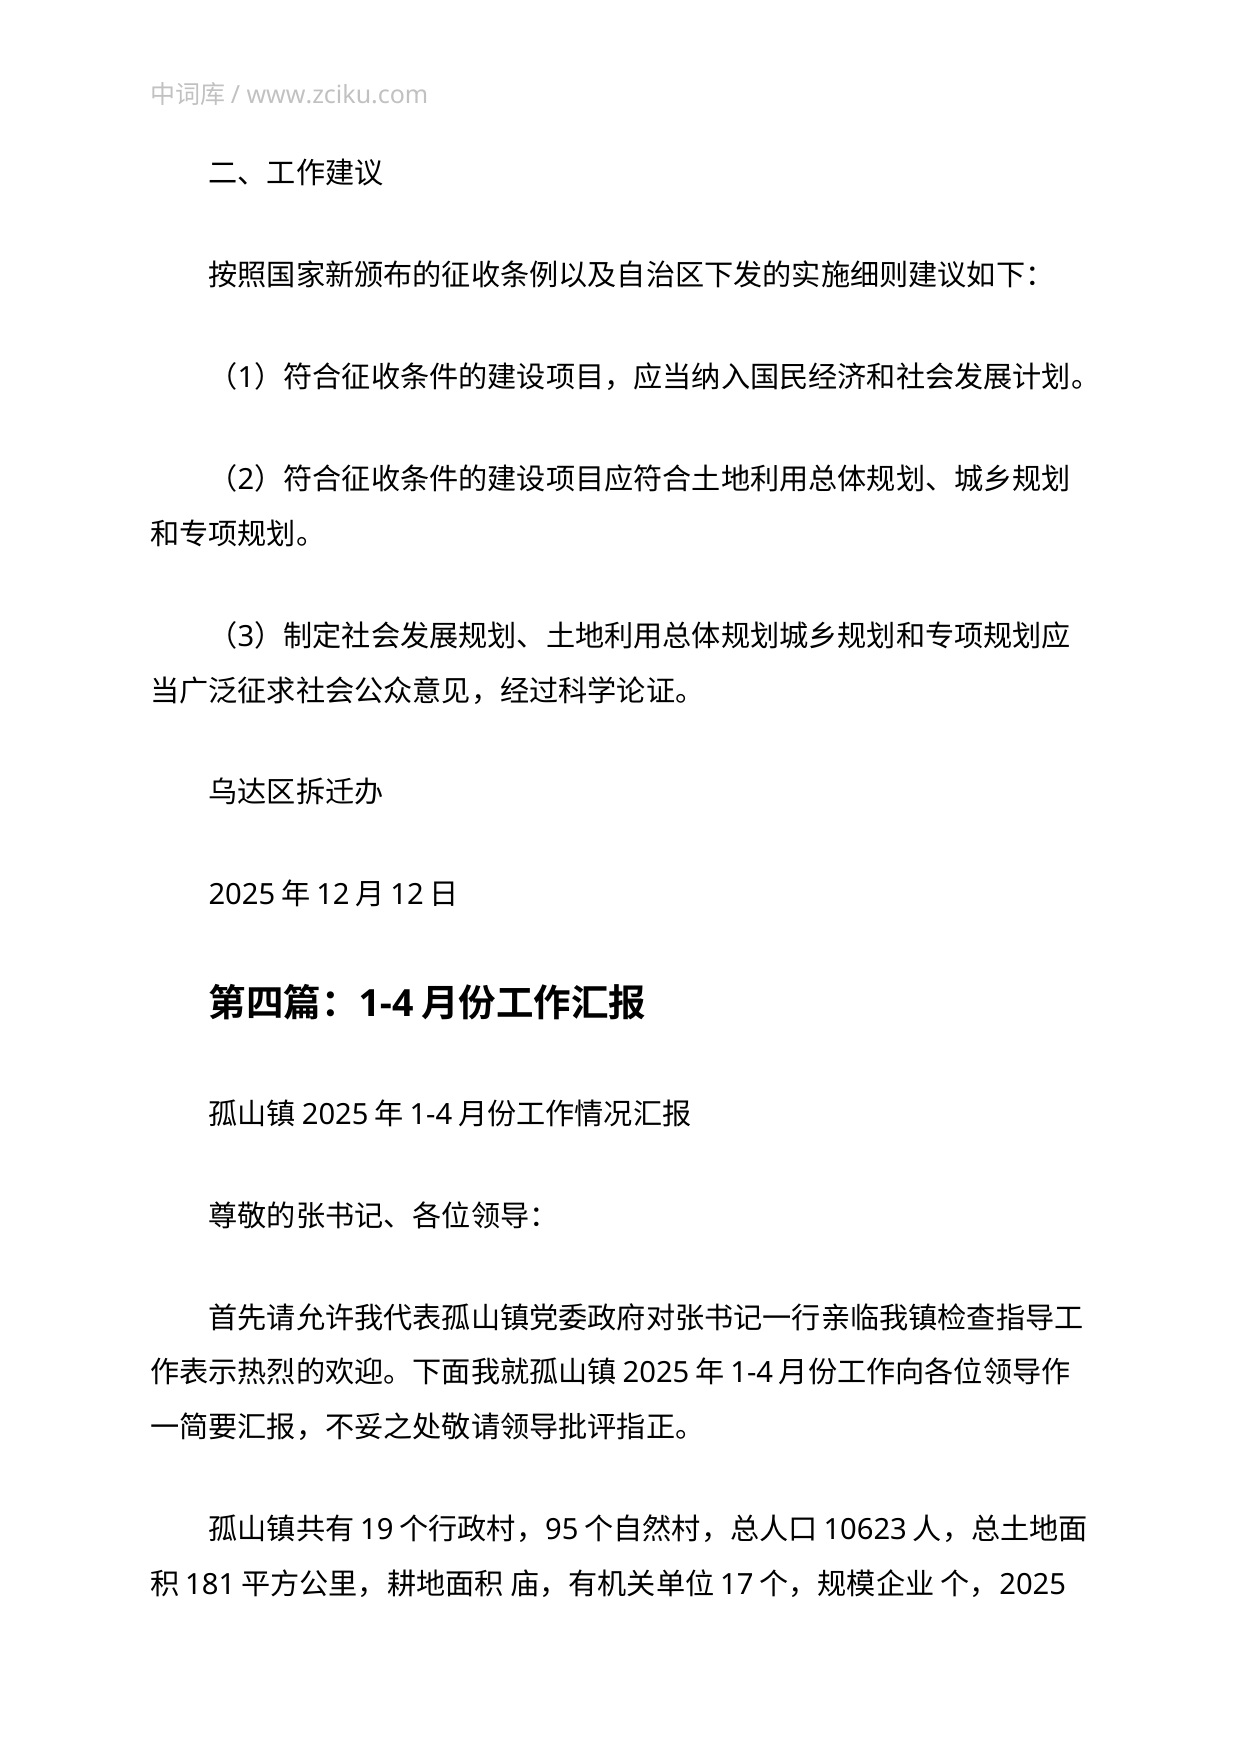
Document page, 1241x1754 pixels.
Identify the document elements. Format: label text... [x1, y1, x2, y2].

text 按照国家新颁布的征收条例以及自治区下发的实施细则建议如下： [150, 252, 1090, 294]
text 乌达区拆迁办 [150, 769, 1090, 811]
text （1）符合征收条件的建设项目，应当纳入国民经济和社会发展计划。 [150, 353, 1090, 396]
text 2025年12月12日 [150, 871, 1090, 913]
text （3）制定社会发展规划、土地利用总体规划城乡规划和专项规划应当广泛征求社会公众意见，经过科学论证。 [150, 612, 1090, 709]
text 第四篇：1-4月份工作汇报 [150, 973, 1090, 1027]
text 首先请允许我代表孤山镇党委政府对张书记一行亲临我镇检查指导工作表示热烈的欢迎。下面我就孤山镇2025年1-4月份工作向各位领导作一简要汇报，不妥之处敬请领导批评指正。 [150, 1294, 1090, 1446]
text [150, 1506, 1090, 1603]
text 尊敬的张书记、各位领导： [150, 1192, 1090, 1235]
text （2）符合征收条件的建设项目应符合土地利用总体规划、城乡规划和专项规划。 [150, 456, 1090, 553]
text 二、工作建议 [150, 150, 1090, 192]
text 孤山镇2025年1-4月份工作情况汇报 [150, 1090, 1090, 1133]
